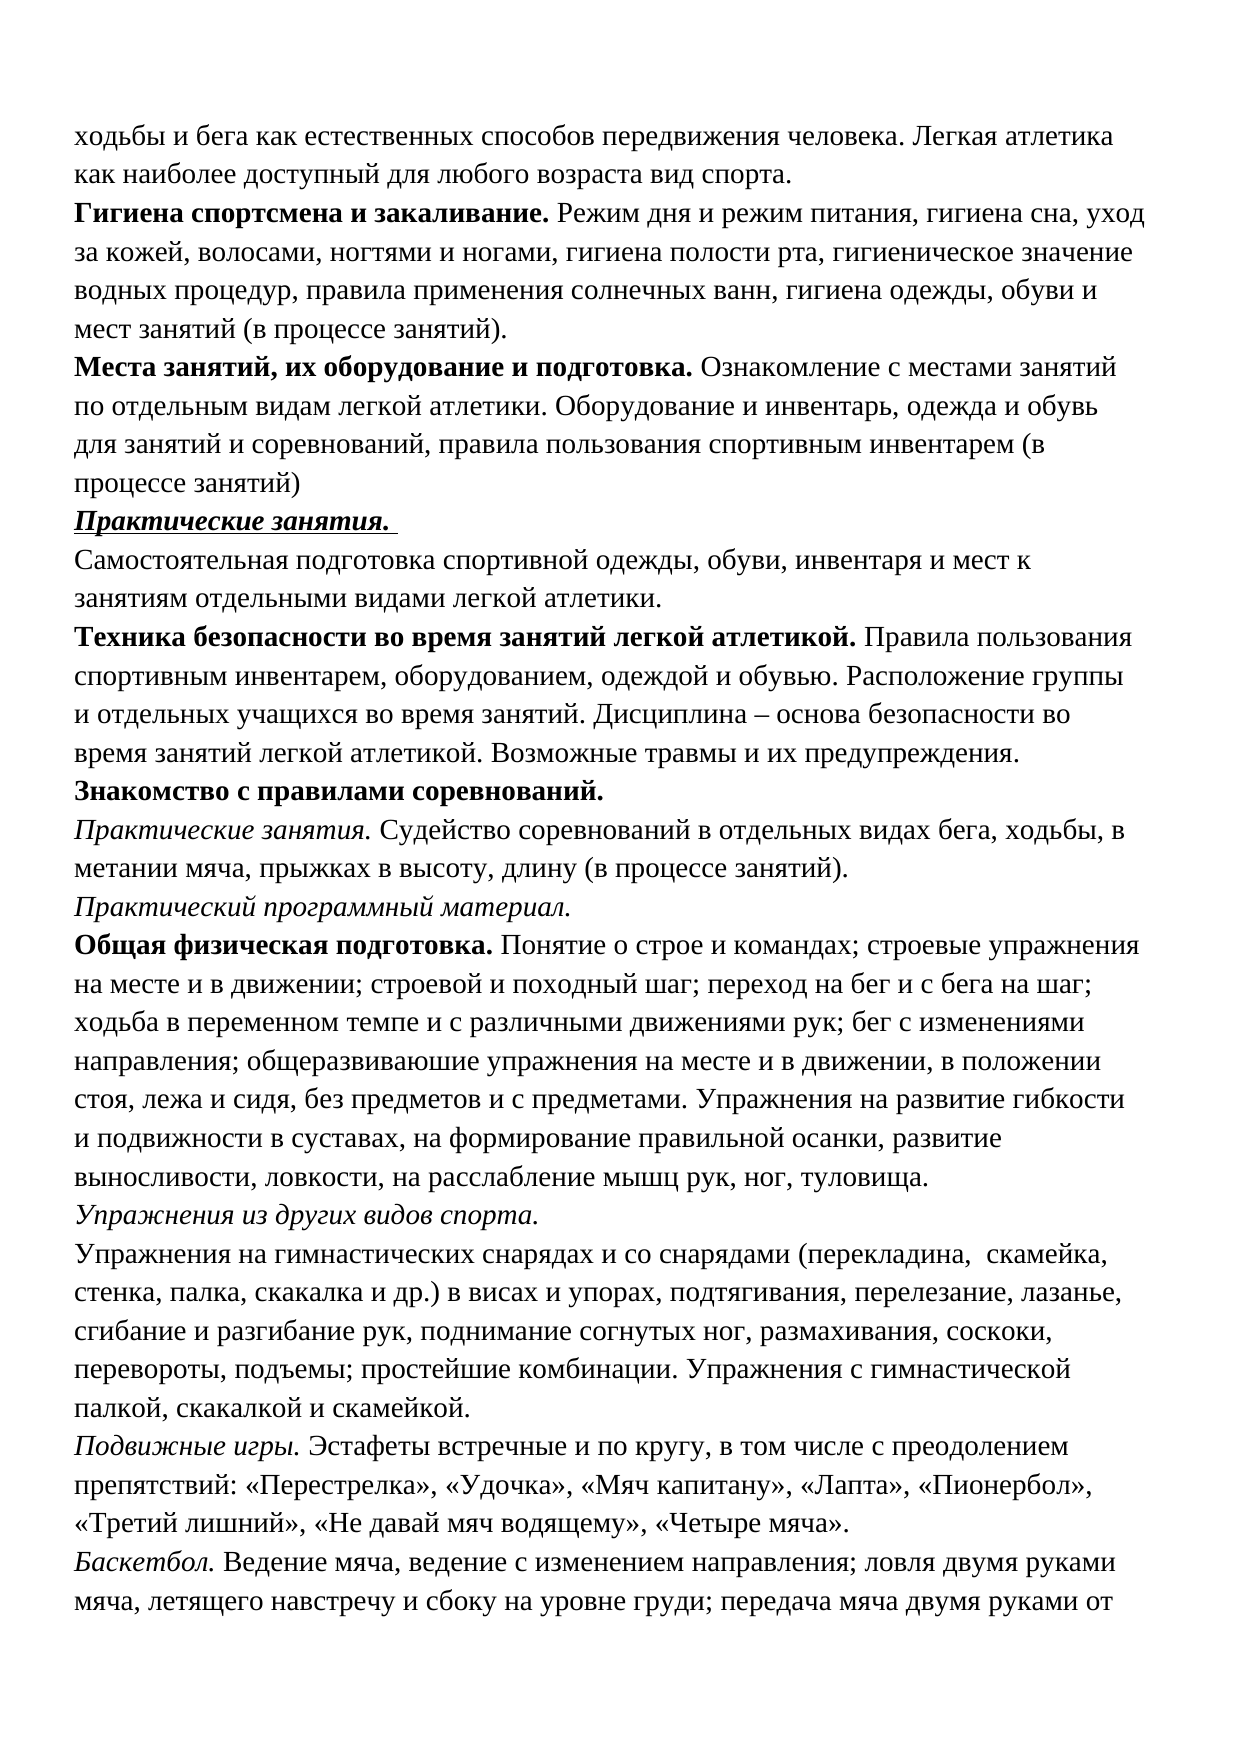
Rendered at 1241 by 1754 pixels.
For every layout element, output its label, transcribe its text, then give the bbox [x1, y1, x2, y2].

text Практический программный материал. [74, 889, 1145, 922]
text Гигиена спортсмена и закаливание. Режим дня и режим питания, гигиена сна, уход за кожей, волосами, ногтями и ногами, гигиена полости рта, гигиеническое значение водных процедур, правила применения солнечных ванн, гигиена одежды, обуви и мест занятий (в процессе занятий). [74, 195, 1145, 344]
text Практические занятия. [74, 503, 1145, 537]
text Техника безопасности во время занятий легкой атлетикой. Правила пользования спортивным инвентарем, оборудованием, одеждой и обувью. Расположение группы и отдельных учащихся во время занятий. Дисциплина – основа безопасности во время занятий легкой атлетикой. Возможные травмы и их предупреждения. [74, 619, 1145, 768]
text Общая физическая подготовка. Понятие о строе и командах; строевые упражнения на месте и в движении; строевой и походный шаг; переход на бег и с бега на шаг; ходьба в переменном темпе и с различными движениями рук; бег с изменениями направления; общеразвиваюшие упражнения на месте и в движении, в положении стоя, лежа и сидя, без предметов и с предметами. Упражнения на развитие гибкости и подвижности в суставах, на формирование правильной осанки, развитие выносливости, ловкости, на расслабление мышц рук, ног, туловища. [74, 927, 1145, 1192]
text Самостоятельная подготовка спортивной одежды, обуви, инвентаря и мест к занятиям отдельными видами легкой атлетики. [74, 542, 1145, 614]
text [74, 118, 1145, 190]
text Практические занятия. Судейство соревнований в отдельных видах бега, ходьбы, в метании мяча, прыжках в высоту, длину (в процессе занятий). [74, 812, 1145, 884]
text Места занятий, их оборудование и подготовка. Ознакомление с местами занятий по отдельным видам легкой атлетики. Оборудование и инвентарь, одежда и обувь для занятий и соревнований, правила пользования спортивным инвентарем (в процессе занятий) [74, 349, 1145, 498]
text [74, 1544, 1145, 1616]
text Подвижные игры. Эстафеты встречные и по кругу, в том числе с преодолением препятствий: «Перестрелка», «Удочка», «Мяч капитану», «Лапта», «Пионербол», «Третий лишний», «Не давай мяч водящему», «Четыре мяча». [74, 1428, 1145, 1539]
text Упражнения на гимнастических снарядах и со снарядами (перекладина, скамейка, стенка, палка, скакалка и др.) в висах и упорах, подтягивания, перелезание, лазанье, сгибание и разгибание рук, поднимание согнутых ног, размахивания, соскоки, перевороты, подъемы; простейшие комбинации. Упражнения с гимнастической палкой, скакалкой и скамейкой. [74, 1236, 1145, 1423]
text Упражнения из других видов спорта. [74, 1197, 1145, 1231]
text Знакомство с правилами соревнований. [74, 773, 1145, 807]
